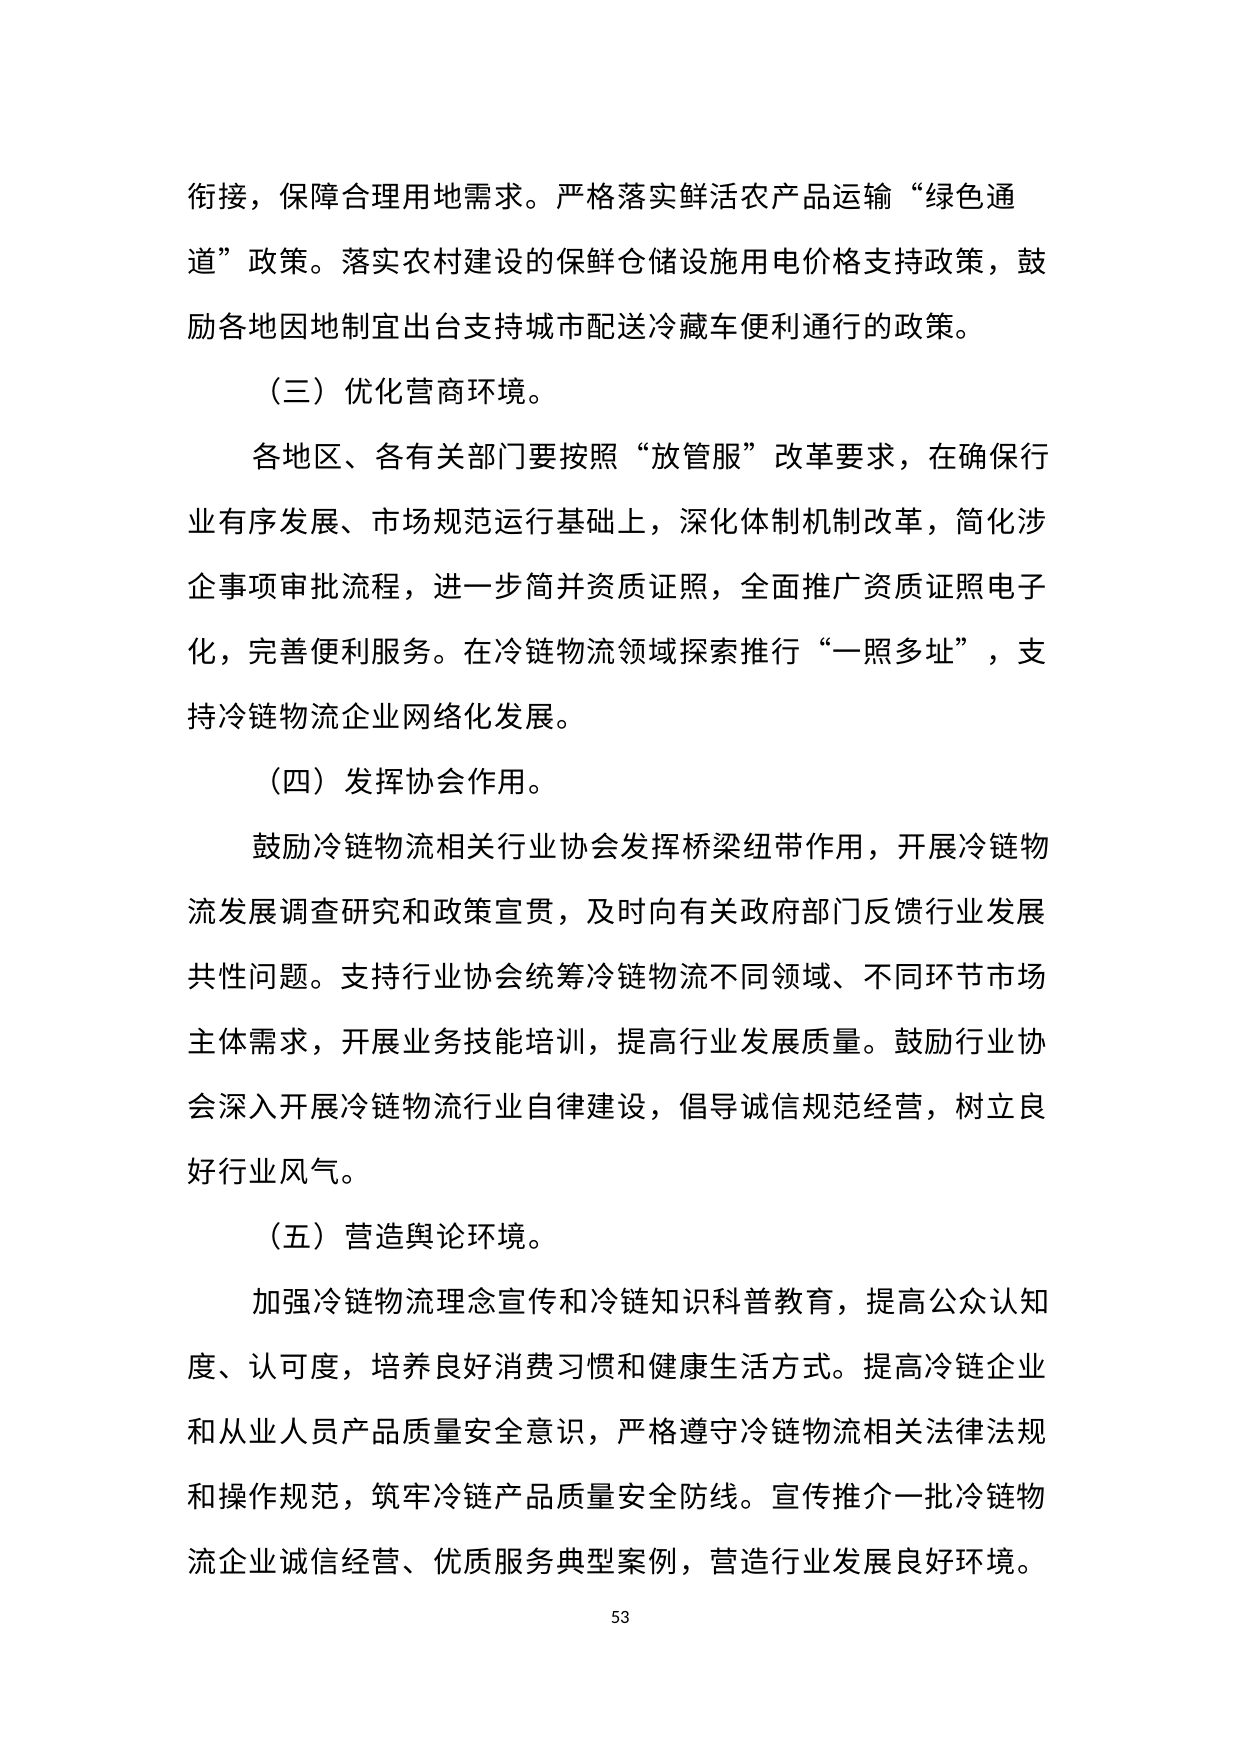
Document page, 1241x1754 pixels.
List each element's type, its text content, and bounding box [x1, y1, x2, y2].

text 鼓励冷链物流相关行业协会发挥桥梁纽带作用，开展冷链物流发展调查研究和政策宣贯，及时向有关政府部门反馈行业发展共性问题。支持行业协会统筹冷链物流不同领域、不同环节市场主体需求，开展业务技能培训，提高行业发展质量。鼓励行业协会深入开展冷链物流行业自律建设，倡导诚信规范经营，树立良好行业风气。 [187, 812, 1053, 1202]
text 加强冷链物流理念宣传和冷链知识科普教育，提高公众认知度、认可度，培养良好消费习惯和健康生活方式。提高冷链企业和从业人员产品质量安全意识，严格遵守冷链物流相关法律法规和操作规范，筑牢冷链产品质量安全防线。宣传推介一批冷链物流企业诚信经营、优质服务典型案例，营造行业发展良好环境。 [187, 1267, 1053, 1592]
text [187, 162, 1053, 357]
text 各地区、各有关部门要按照“放管服”改革要求，在确保行业有序发展、市场规范运行基础上，深化体制机制改革，简化涉企事项审批流程，进一步简并资质证照，全面推广资质证照电子化，完善便利服务。在冷链物流领域探索推行“一照多址”，支持冷链物流企业网络化发展。 [187, 422, 1053, 747]
text （三）优化营商环境。 [187, 357, 1053, 422]
text （四）发挥协会作用。 [187, 747, 1053, 812]
text （五）营造舆论环境。 [187, 1202, 1053, 1267]
